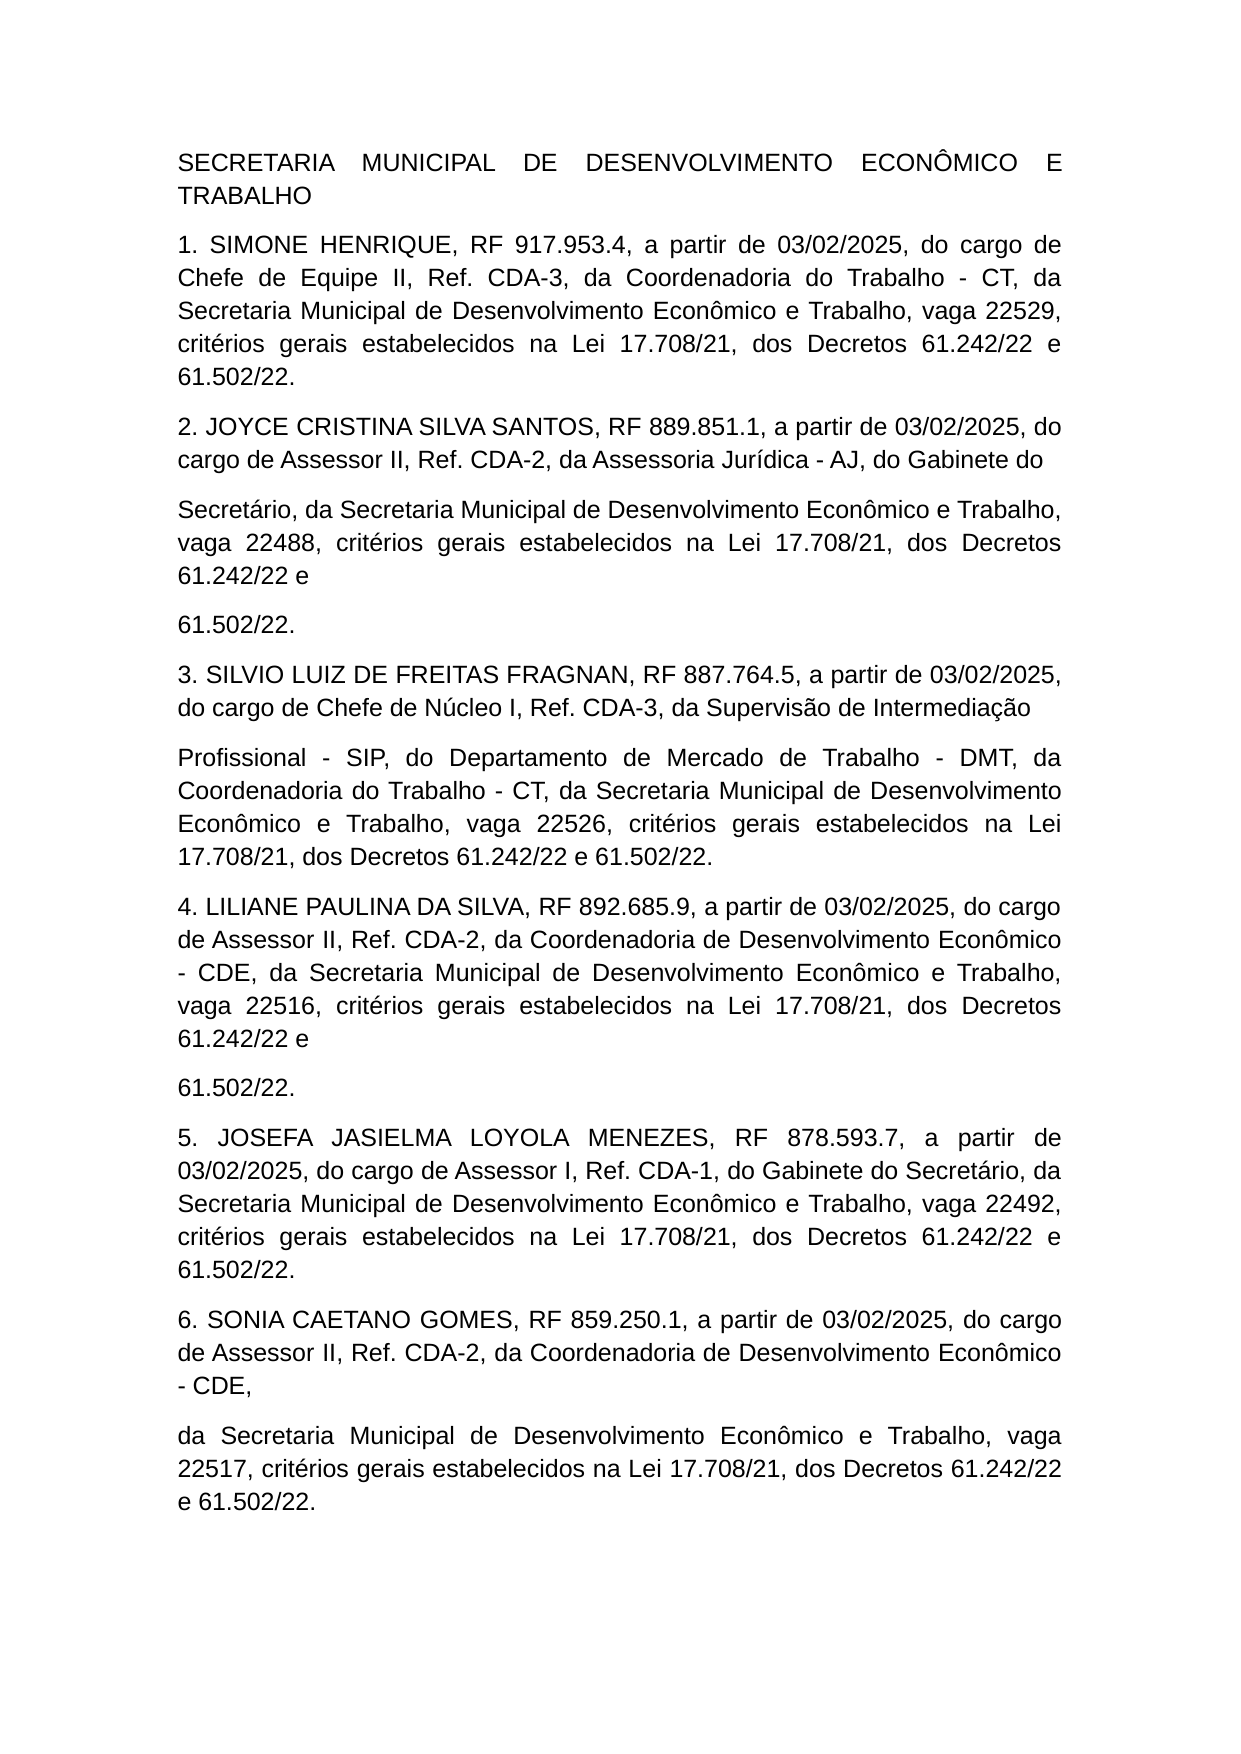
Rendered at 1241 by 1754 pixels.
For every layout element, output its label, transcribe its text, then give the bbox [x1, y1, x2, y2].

text 4. LILIANE PAULINA DA SILVA, RF 892.685.9, a partir de 03/02/2025, do cargo de Assessor II, Ref. CDA-2, da Coordenadoria de Desenvolvimento Econômico - CDE, da Secretaria Municipal de Desenvolvimento Econômico e Trabalho, vaga 22516, critérios gerais estabelecidos na Lei 17.708/21, dos Decretos 61.242/22 e [177, 892, 1063, 1052]
text 5. JOSEFA JASIELMA LOYOLA MENEZES, RF 878.593.7, a partir de 03/02/2025, do cargo de Assessor I, Ref. CDA-1, do Gabinete do Secretário, da Secretaria Municipal de Desenvolvimento Econômico e Trabalho, vaga 22492, critérios gerais estabelecidos na Lei 17.708/21, dos Decretos 61.242/22 e 61.502/22. [177, 1123, 1063, 1284]
text 3. SILVIO LUIZ DE FREITAS FRAGNAN, RF 887.764.5, a partir de 03/02/2025, do cargo de Chefe de Núcleo I, Ref. CDA-3, da Supervisão de Intermediação [177, 660, 1063, 722]
text 61.502/22. [177, 1073, 1063, 1102]
text 6. SONIA CAETANO GOMES, RF 859.250.1, a partir de 03/02/2025, do cargo de Assessor II, Ref. CDA-2, da Coordenadoria de Desenvolvimento Econômico - CDE, [177, 1305, 1063, 1400]
text 61.502/22. [177, 611, 1063, 639]
text 1. SIMONE HENRIQUE, RF 917.953.4, a partir de 03/02/2025, do cargo de Chefe de Equipe II, Ref. CDA-3, da Coordenadoria do Trabalho - CT, da Secretaria Municipal de Desenvolvimento Econômico e Trabalho, vaga 22529, critérios gerais estabelecidos na Lei 17.708/21, dos Decretos 61.242/22 e 61.502/22. [177, 230, 1063, 391]
text Profissional - SIP, do Departamento de Mercado de Trabalho - DMT, da Coordenadoria do Trabalho - CT, da Secretaria Municipal de Desenvolvimento Econômico e Trabalho, vaga 22526, critérios gerais estabelecidos na Lei 17.708/21, dos Decretos 61.242/22 e 61.502/22. [177, 743, 1063, 871]
text da Secretaria Municipal de Desenvolvimento Econômico e Trabalho, vaga 22517, critérios gerais estabelecidos na Lei 17.708/21, dos Decretos 61.242/22 e 61.502/22. [177, 1421, 1063, 1515]
text SECRETARIA MUNICIPAL DE DESENVOLVIMENTO ECONÔMICO E TRABALHO [177, 148, 1063, 209]
text Secretário, da Secretaria Municipal de Desenvolvimento Econômico e Trabalho, vaga 22488, critérios gerais estabelecidos na Lei 17.708/21, dos Decretos 61.242/22 e [177, 495, 1063, 589]
text 2. JOYCE CRISTINA SILVA SANTOS, RF 889.851.1, a partir de 03/02/2025, do cargo de Assessor II, Ref. CDA-2, da Assessoria Jurídica - AJ, do Gabinete do [177, 412, 1063, 474]
